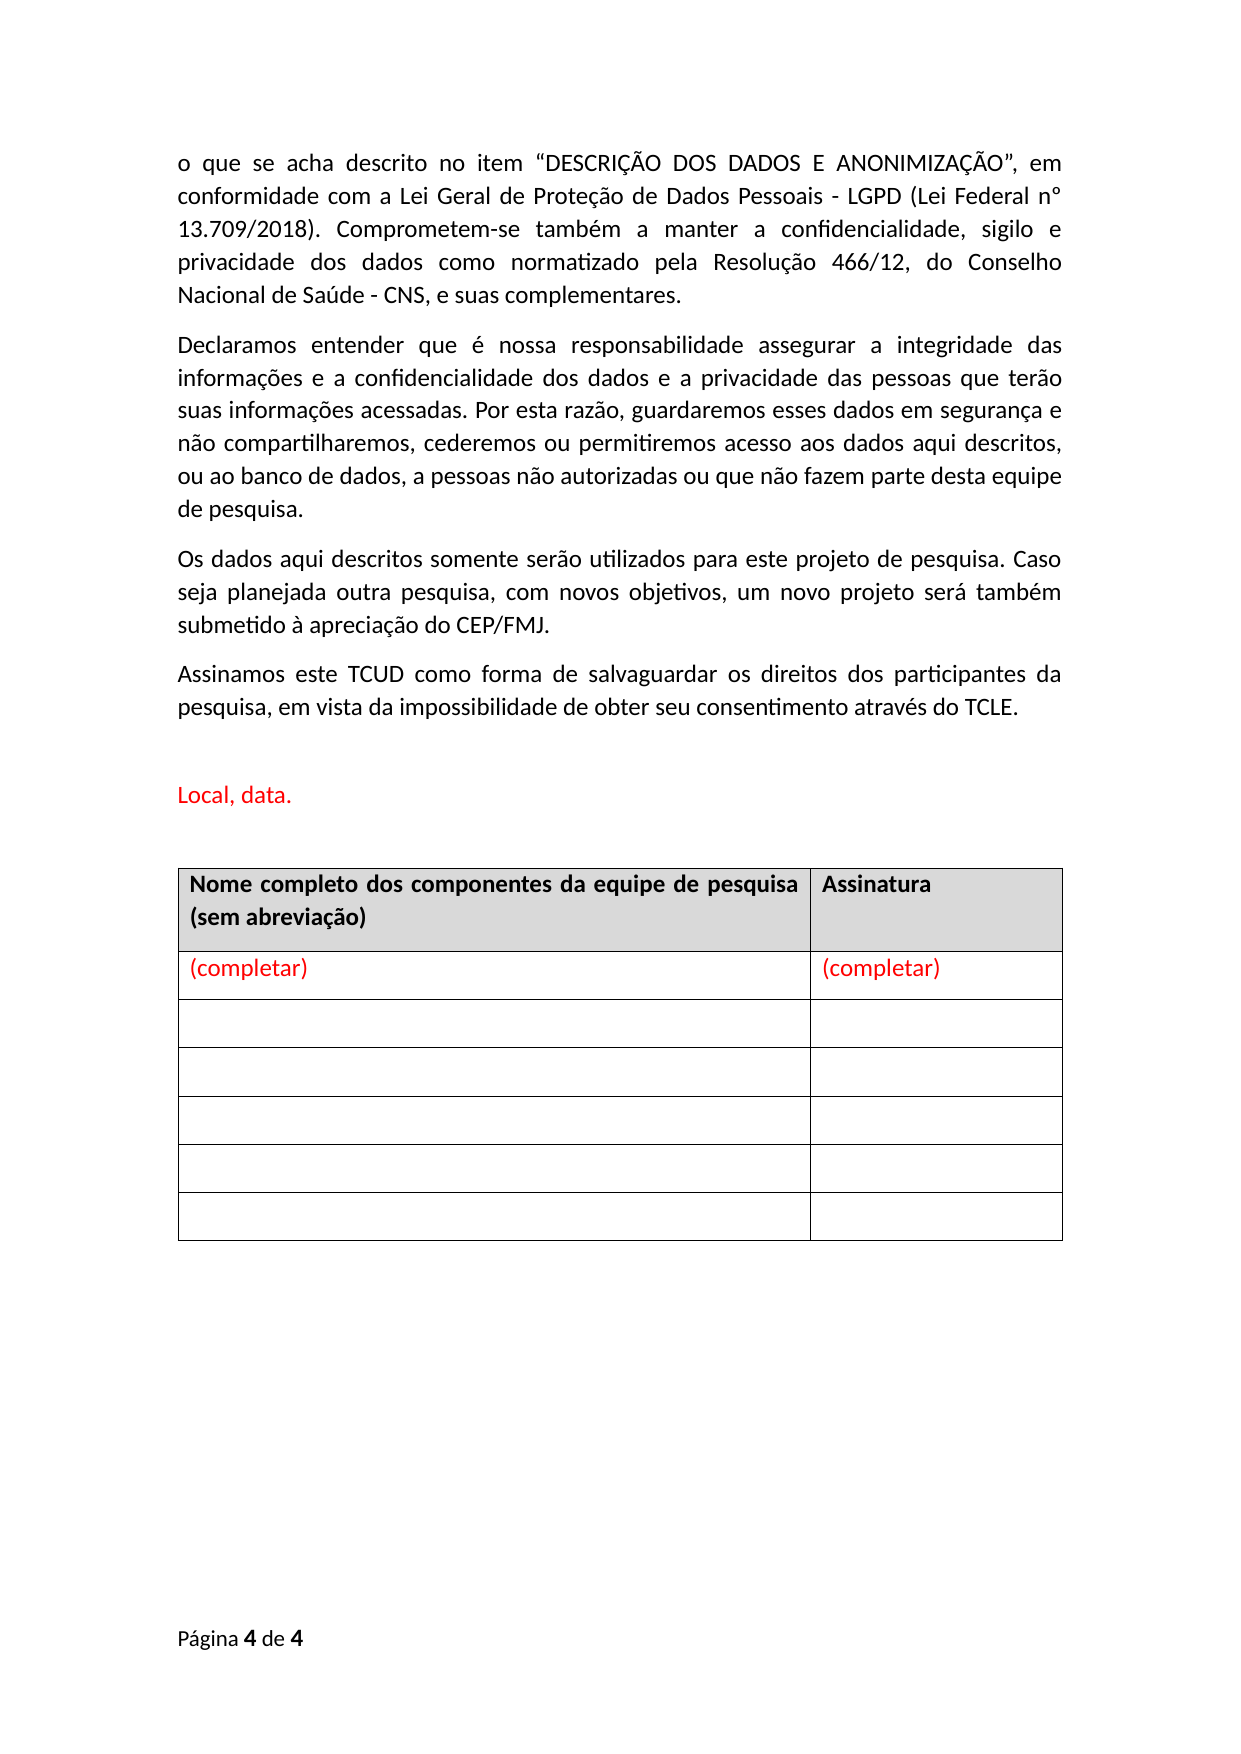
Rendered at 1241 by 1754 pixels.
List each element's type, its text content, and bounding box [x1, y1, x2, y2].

table_cell [179, 1193, 810, 1240]
table_cell [179, 1145, 810, 1192]
table_cell [179, 1000, 810, 1047]
table_cell [811, 1145, 1062, 1192]
table_cell [179, 1097, 810, 1144]
text Declaramos entender que é nossa responsabilidade assegurar a integridade das informações e a confidencialidade dos dados e a privacidade das pessoas que terão suas informações acessadas. Por esta razão, guardaremos esses dados em segurança e não compartilharemos, cederemos ou permitiremos acesso aos dados aqui descritos, ou ao banco de dados, a pessoas não autorizadas ou que não fazem parte desta equipe de pesquisa. [177, 329, 1063, 524]
table_cell [811, 1193, 1062, 1240]
table_cell [811, 1000, 1062, 1047]
table_cell [811, 1048, 1062, 1096]
table_cell (completar) [811, 952, 1062, 999]
table_cell [811, 1097, 1062, 1144]
table_header Assinatura [811, 869, 1062, 951]
table_cell [179, 1048, 810, 1096]
table_header Nome completo dos componentes da equipe de pesquisa (sem abreviação) [179, 869, 810, 951]
text Assinamos este TCUD como forma de salvaguardar os direitos dos participantes da pesquisa, em vista da impossibilidade de obter seu consentimento através do TCLE. [177, 658, 1063, 722]
text Local, data. [177, 779, 1063, 810]
text Os dados aqui descritos somente serão utilizados para este projeto de pesquisa. Caso seja planejada outra pesquisa, com novos objetivos, um novo projeto será também submetido à apreciação do CEP/FMJ. [177, 543, 1063, 639]
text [177, 148, 1063, 310]
table_cell (completar) [179, 952, 810, 999]
